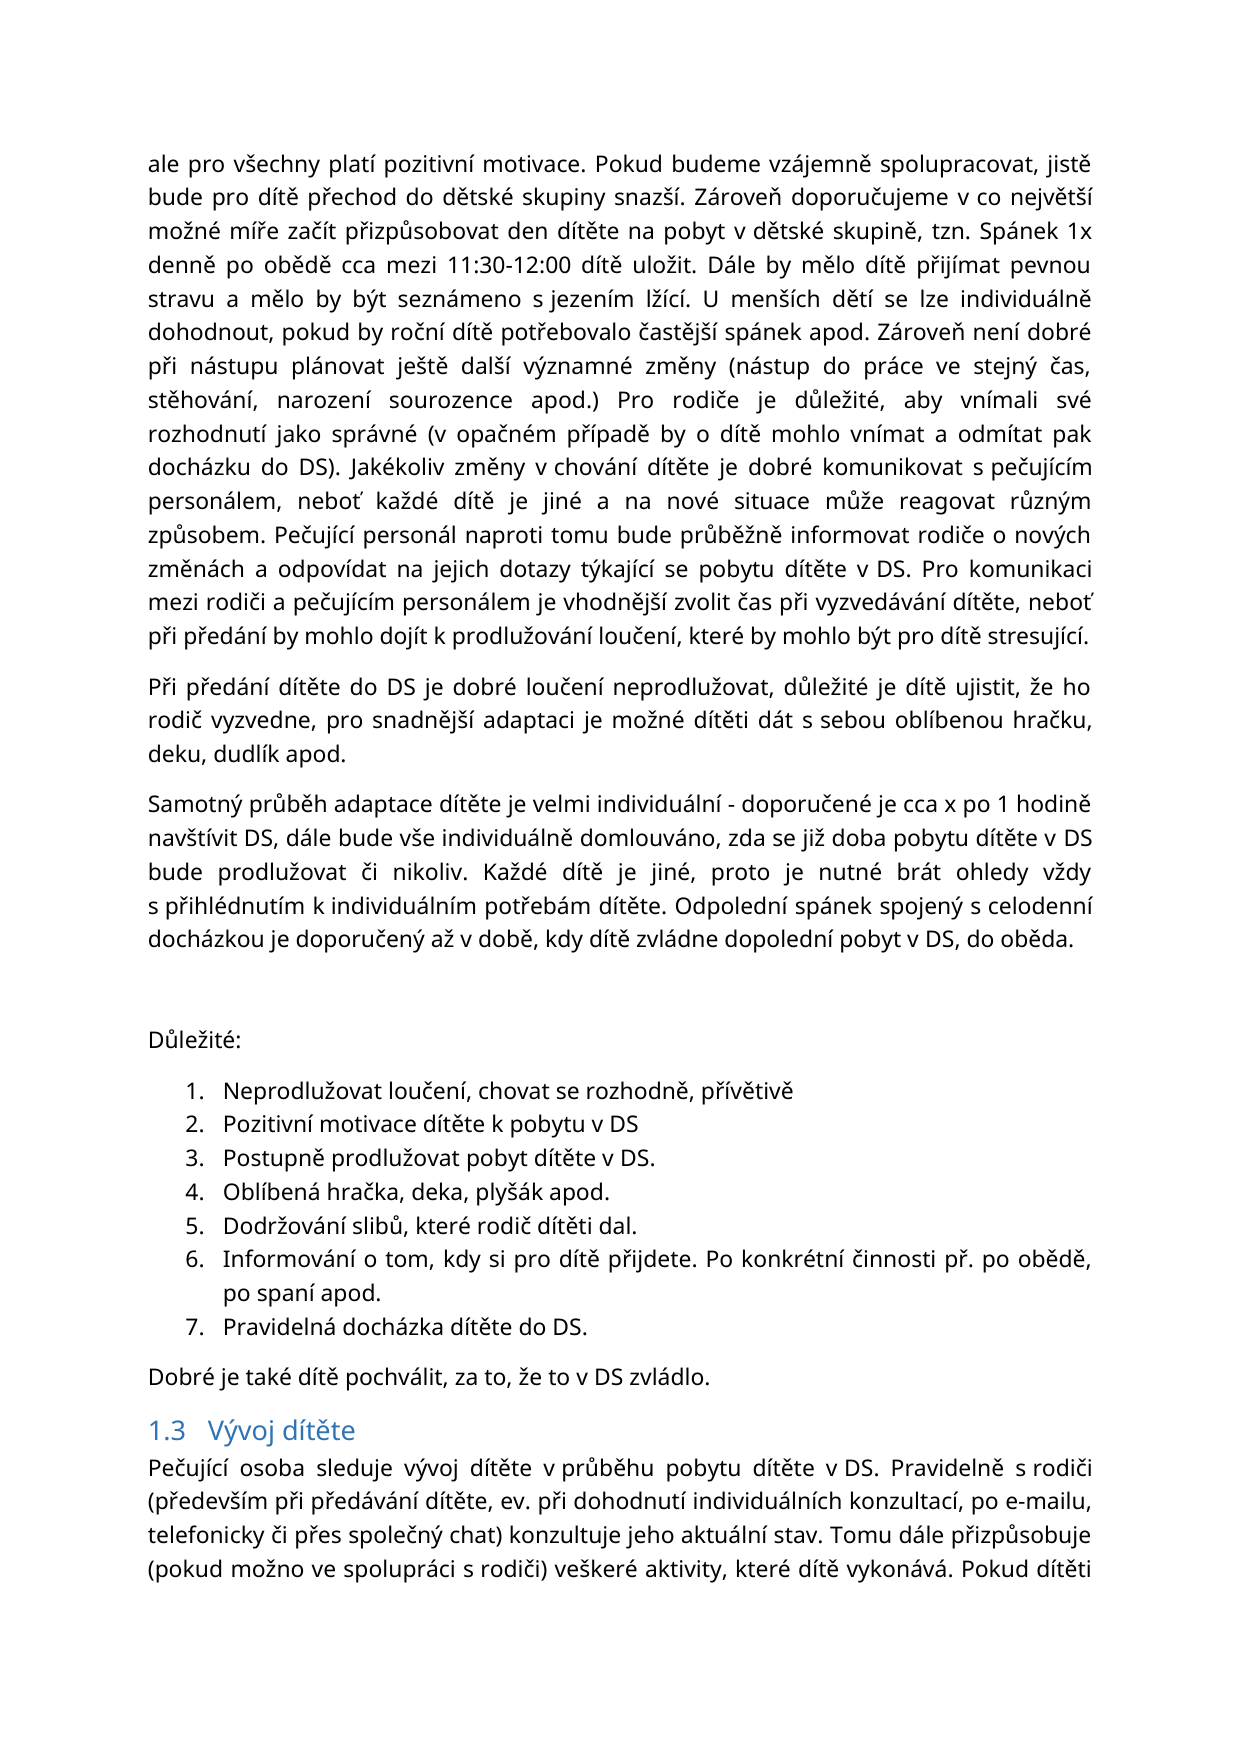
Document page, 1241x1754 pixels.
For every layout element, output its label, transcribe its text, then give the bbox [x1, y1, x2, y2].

subtitle Vývoj dítěte [148, 1412, 1093, 1449]
text Samotný průběh adaptace dítěte je velmi individuální - doporučené je cca x po 1 hodině navštívit DS, dále bude vše individuálně domlouváno, zda se již doba pobytu dítěte v DS bude prodlužovat či nikoliv. Každé dítě je jiné, proto je nutné brát ohledy vždy s přihlédnutím k individuálním potřebám dítěte. Odpolední spánek spojený s celodenní docházkou je doporučený až v době, kdy dítě zvládne dopolední pobyt v DS, do oběda. [148, 788, 1093, 955]
text Důležité: [148, 1024, 1093, 1056]
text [148, 1452, 1093, 1584]
list Oblíbená hračka, deka, plyšák apod. [185, 1176, 1093, 1207]
list Postupně prodlužovat pobyt dítěte v DS. [185, 1142, 1093, 1173]
text Dobré je také dítě pochválit, za to, že to v DS zvládlo. [148, 1361, 1093, 1393]
list Pravidelná docházka dítěte do DS. [185, 1311, 1093, 1342]
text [148, 148, 1093, 651]
list Informování o tom, kdy si pro dítě přijdete. Po konkrétní činnosti př. po obědě, po spaní apod. [185, 1243, 1093, 1308]
list Dodržování slibů, které rodič dítěti dal. [185, 1210, 1093, 1241]
list Neprodlužovat loučení, chovat se rozhodně, přívětivě [185, 1075, 1093, 1106]
text Při předání dítěte do DS je dobré loučení neprodlužovat, důležité je dítě ujistit, že ho rodič vyzvedne, pro snadnější adaptaci je možné dítěti dát s sebou oblíbenou hračku, deku, dudlík apod. [148, 671, 1093, 769]
list Pozitivní motivace dítěte k pobytu v DS [185, 1108, 1093, 1140]
